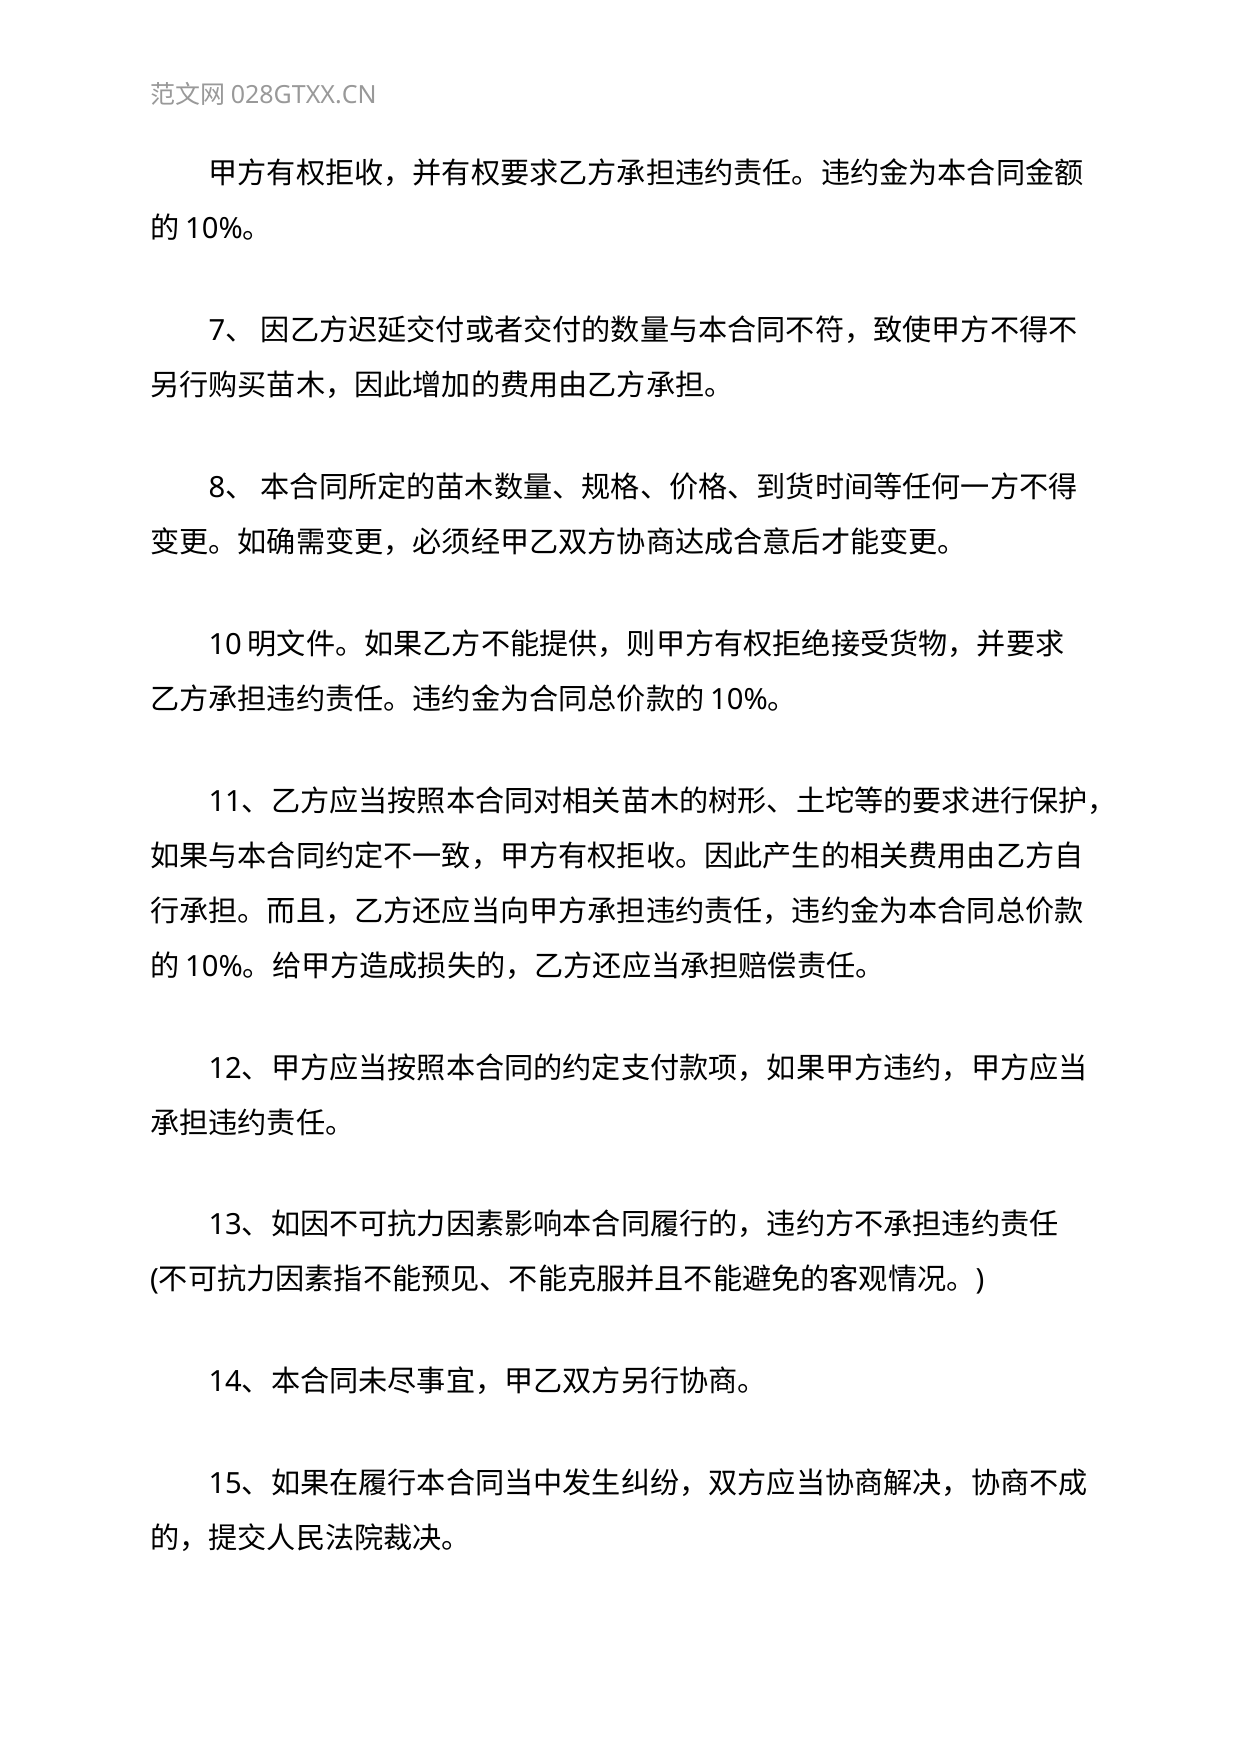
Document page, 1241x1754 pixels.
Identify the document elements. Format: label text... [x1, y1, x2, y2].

text 7、 因乙方迟延交付或者交付的数量与本合同不符，致使甲方不得不另行购买苗木，因此增加的费用由乙方承担。 [150, 307, 1090, 404]
text 甲方有权拒收，并有权要求乙方承担违约责任。违约金为本合同金额的10%。 [150, 150, 1090, 247]
text 11、乙方应当按照本合同对相关苗木的树形、土坨等的要求进行保护，如果与本合同约定不一致，甲方有权拒收。因此产生的相关费用由乙方自行承担。而且，乙方还应当向甲方承担违约责任，违约金为本合同总价款的10%。给甲方造成损失的，乙方还应当承担赔偿责任。 [150, 777, 1090, 984]
text 13、如因不可抗力因素影响本合同履行的，违约方不承担违约责任(不可抗力因素指不能预见、不能克服并且不能避免的客观情况。) [150, 1201, 1090, 1298]
text 10明文件。如果乙方不能提供，则甲方有权拒绝接受货物，并要求乙方承担违约责任。违约金为合同总价款的10%。 [150, 620, 1090, 718]
text 12、甲方应当按照本合同的约定支付款项，如果甲方违约，甲方应当承担违约责任。 [150, 1044, 1090, 1141]
text 8、 本合同所定的苗木数量、规格、价格、到货时间等任何一方不得变更。如确需变更，必须经甲乙双方协商达成合意后才能变更。 [150, 464, 1090, 561]
text 14、本合同未尽事宜，甲乙双方另行协商。 [150, 1358, 1090, 1400]
text 15、如果在履行本合同当中发生纠纷，双方应当协商解决，协商不成的，提交人民法院裁决。 [150, 1460, 1090, 1557]
